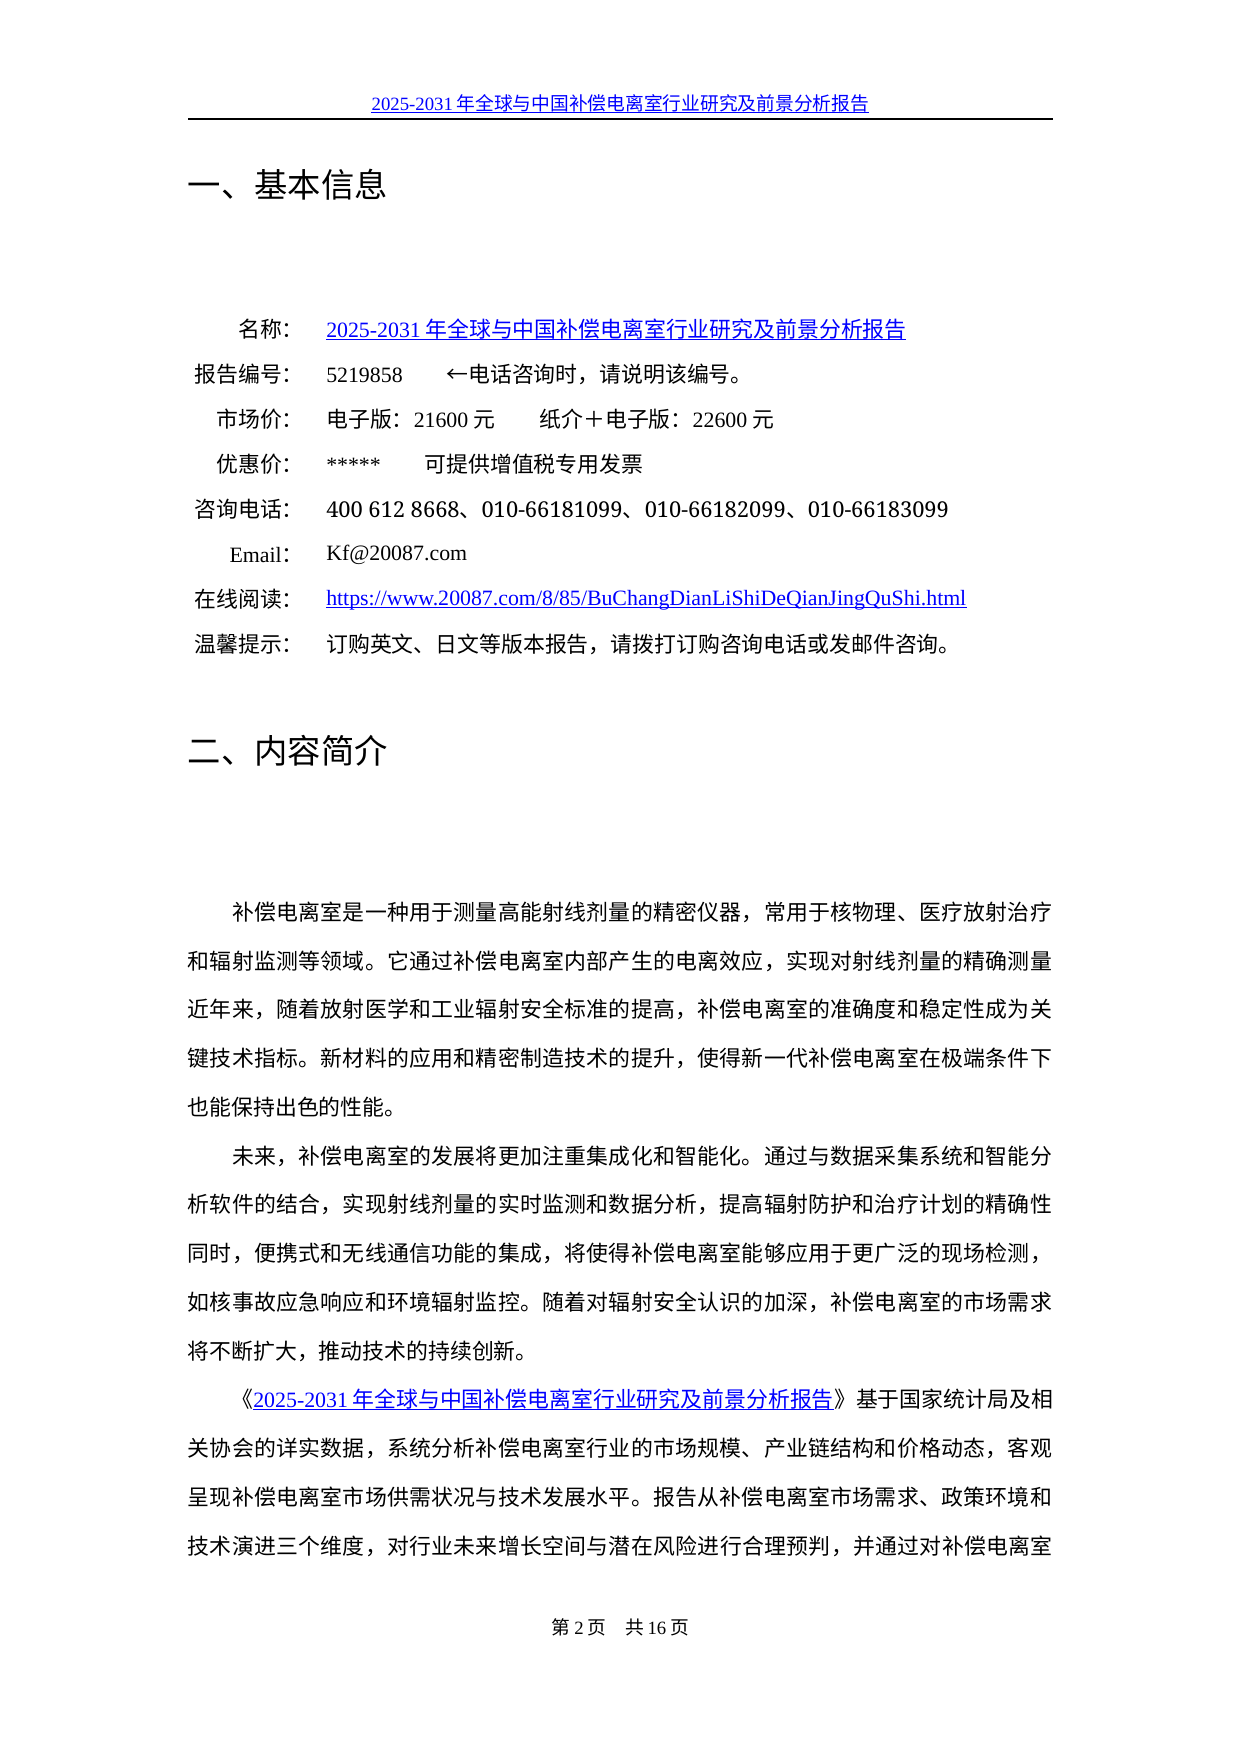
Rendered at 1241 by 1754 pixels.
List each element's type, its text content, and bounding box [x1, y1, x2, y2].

table_cell 市场价： [167, 402, 315, 447]
table_cell 订购英文、日文等版本报告，请拨打订购咨询电话或发邮件咨询。 [315, 627, 1073, 672]
table_cell 400 612 8668、010-66181099、010-66182099、010-66183099 [315, 492, 1073, 537]
title 二、内容简介 [187, 717, 1053, 782]
table_cell 在线阅读： [167, 582, 315, 627]
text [187, 894, 1053, 1561]
table_cell ***** 可提供增值税专用发票 [315, 447, 1073, 492]
table_cell Email： [167, 537, 315, 582]
table_cell 优惠价： [167, 447, 315, 492]
table_cell 咨询电话： [167, 492, 315, 537]
title 一、基本信息 [187, 150, 1053, 215]
table_cell 电子版：21600 元 纸介＋电子版：22600 元 [315, 402, 1073, 447]
table_cell 报告编号： [167, 357, 315, 402]
table_cell 5219858 ←电话咨询时，请说明该编号。 [315, 357, 1073, 402]
table_cell 温馨提示： [167, 627, 315, 672]
table_header 2025-2031年全球与中国补偿电离室行业研究及前景分析报告 [315, 312, 1073, 357]
table_header 名称： [167, 312, 315, 357]
table_cell [315, 582, 1073, 627]
table_cell Kf@20087.com [315, 537, 1073, 582]
